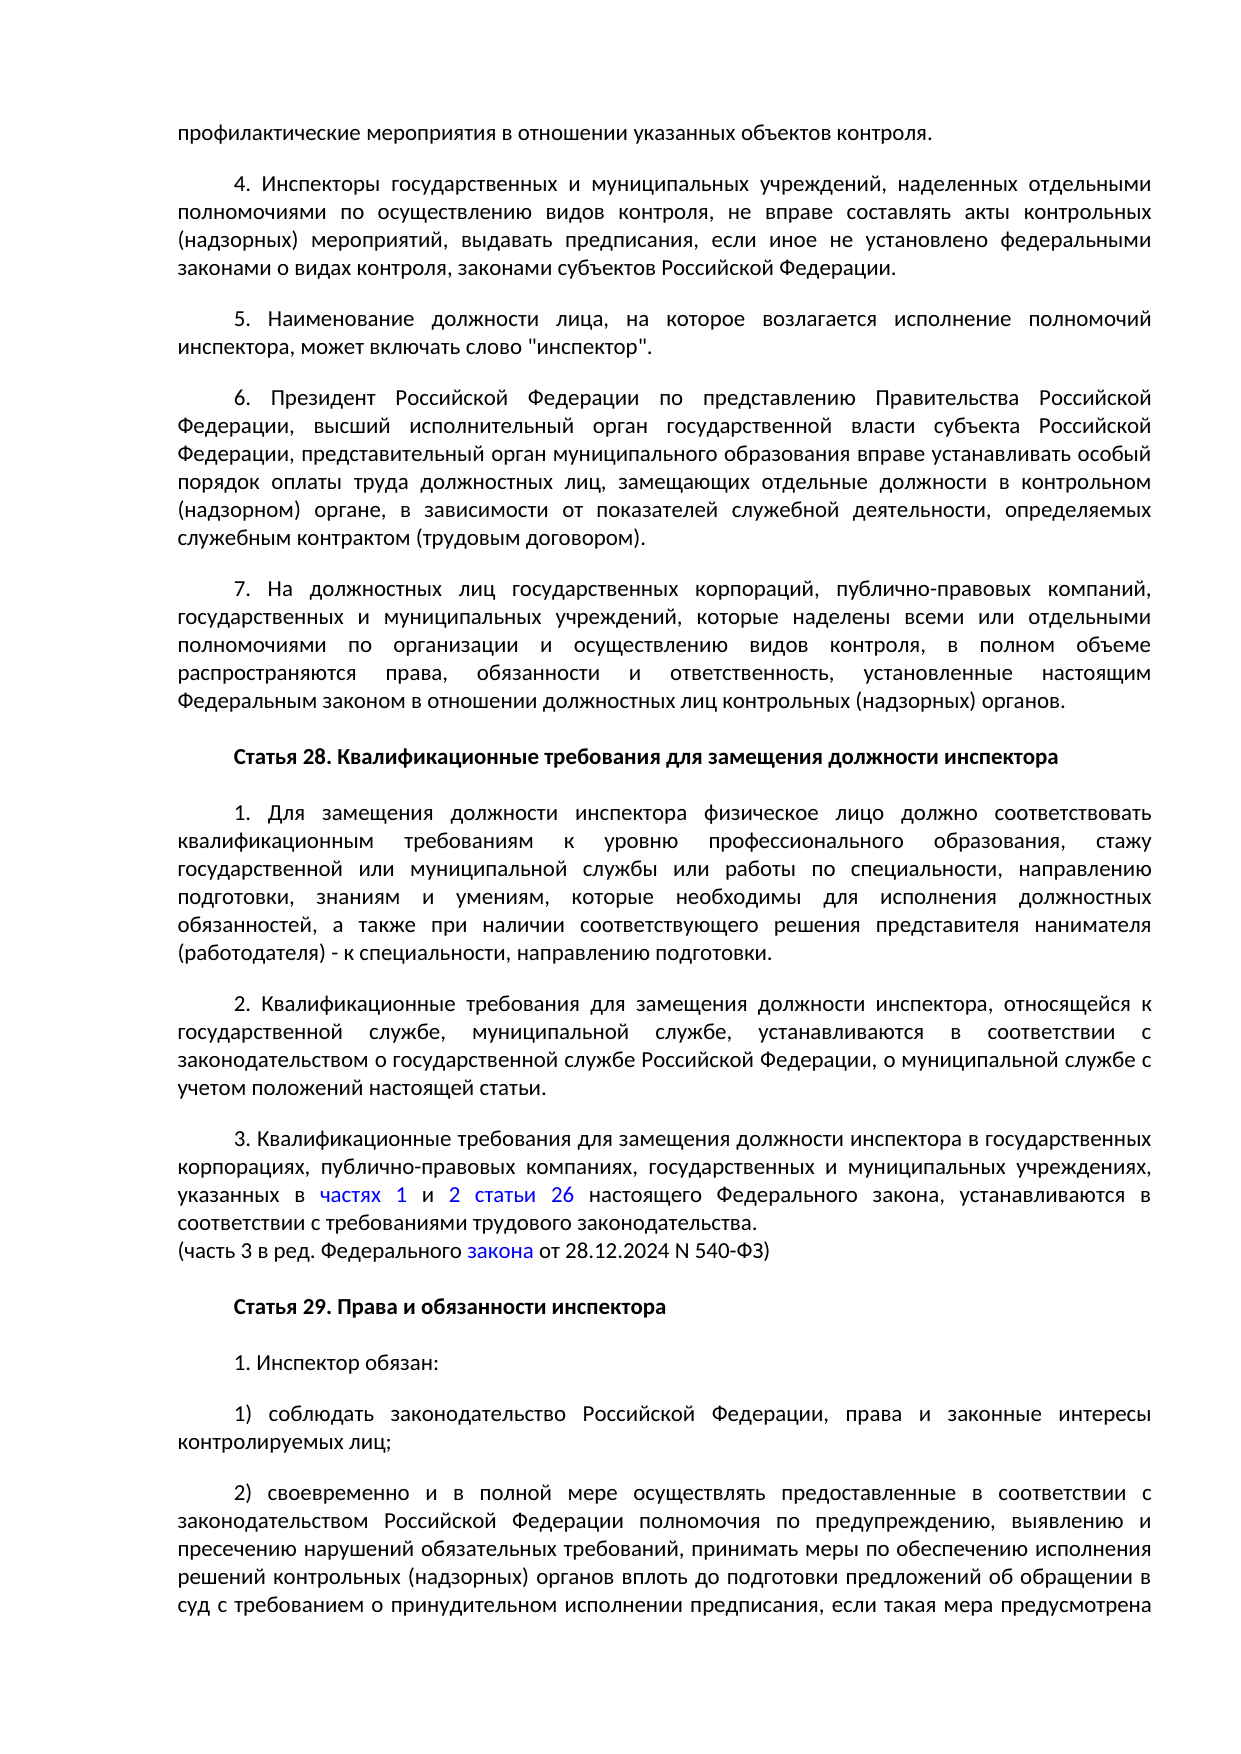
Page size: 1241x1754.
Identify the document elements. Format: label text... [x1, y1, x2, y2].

text 5. Наименование должности лица, на которое возлагается исполнение полномочий инспектора, может включать слово "инспектор". [177, 304, 1152, 360]
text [177, 118, 1152, 146]
text 4. Инспекторы государственных и муниципальных учреждений, наделенных отдельными полномочиями по осуществлению видов контроля, не вправе составлять акты контрольных (надзорных) мероприятий, выдавать предписания, если иное не установлено федеральными законами о видах контроля, законами субъектов Российской Федерации. [177, 169, 1152, 281]
text 3. Квалификационные требования для замещения должности инспектора в государственных корпорациях, публично-правовых компаниях, государственных и муниципальных учреждениях, указанных в частях 1 и 2 статьи 26 настоящего Федерального закона, устанавливаются в соответствии с требованиями трудового законодательства. [177, 1124, 1152, 1236]
text 1. Для замещения должности инспектора физическое лицо должно соответствовать квалификационным требованиям к уровню профессионального образования, стажу государственной или муниципальной службы или работы по специальности, направлению подготовки, знаниям и умениям, которые необходимы для исполнения должностных обязанностей, а также при наличии соответствующего решения представителя нанимателя (работодателя) - к специальности, направлению подготовки. [177, 798, 1152, 966]
text 1. Инспектор обязан: [177, 1348, 1152, 1376]
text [177, 1478, 1152, 1618]
title Статья 29. Права и обязанности инспектора [177, 1292, 1152, 1320]
text (часть 3 в ред. Федерального закона от 28.12.2024 N 540-ФЗ) [177, 1236, 1152, 1264]
title Статья 28. Квалификационные требования для замещения должности инспектора [177, 742, 1152, 770]
text 2. Квалификационные требования для замещения должности инспектора, относящейся к государственной службе, муниципальной службе, устанавливаются в соответствии с законодательством о государственной службе Российской Федерации, о муниципальной службе с учетом положений настоящей статьи. [177, 989, 1152, 1101]
text 6. Президент Российской Федерации по представлению Правительства Российской Федерации, высший исполнительный орган государственной власти субъекта Российской Федерации, представительный орган муниципального образования вправе устанавливать особый порядок оплаты труда должностных лиц, замещающих отдельные должности в контрольном (надзорном) органе, в зависимости от показателей служебной деятельности, определяемых служебным контрактом (трудовым договором). [177, 383, 1152, 551]
text 7. На должностных лиц государственных корпораций, публично-правовых компаний, государственных и муниципальных учреждений, которые наделены всеми или отдельными полномочиями по организации и осуществлению видов контроля, в полном объеме распространяются права, обязанности и ответственность, установленные настоящим Федеральным законом в отношении должностных лиц контрольных (надзорных) органов. [177, 574, 1152, 714]
text 1) соблюдать законодательство Российской Федерации, права и законные интересы контролируемых лиц; [177, 1399, 1152, 1455]
